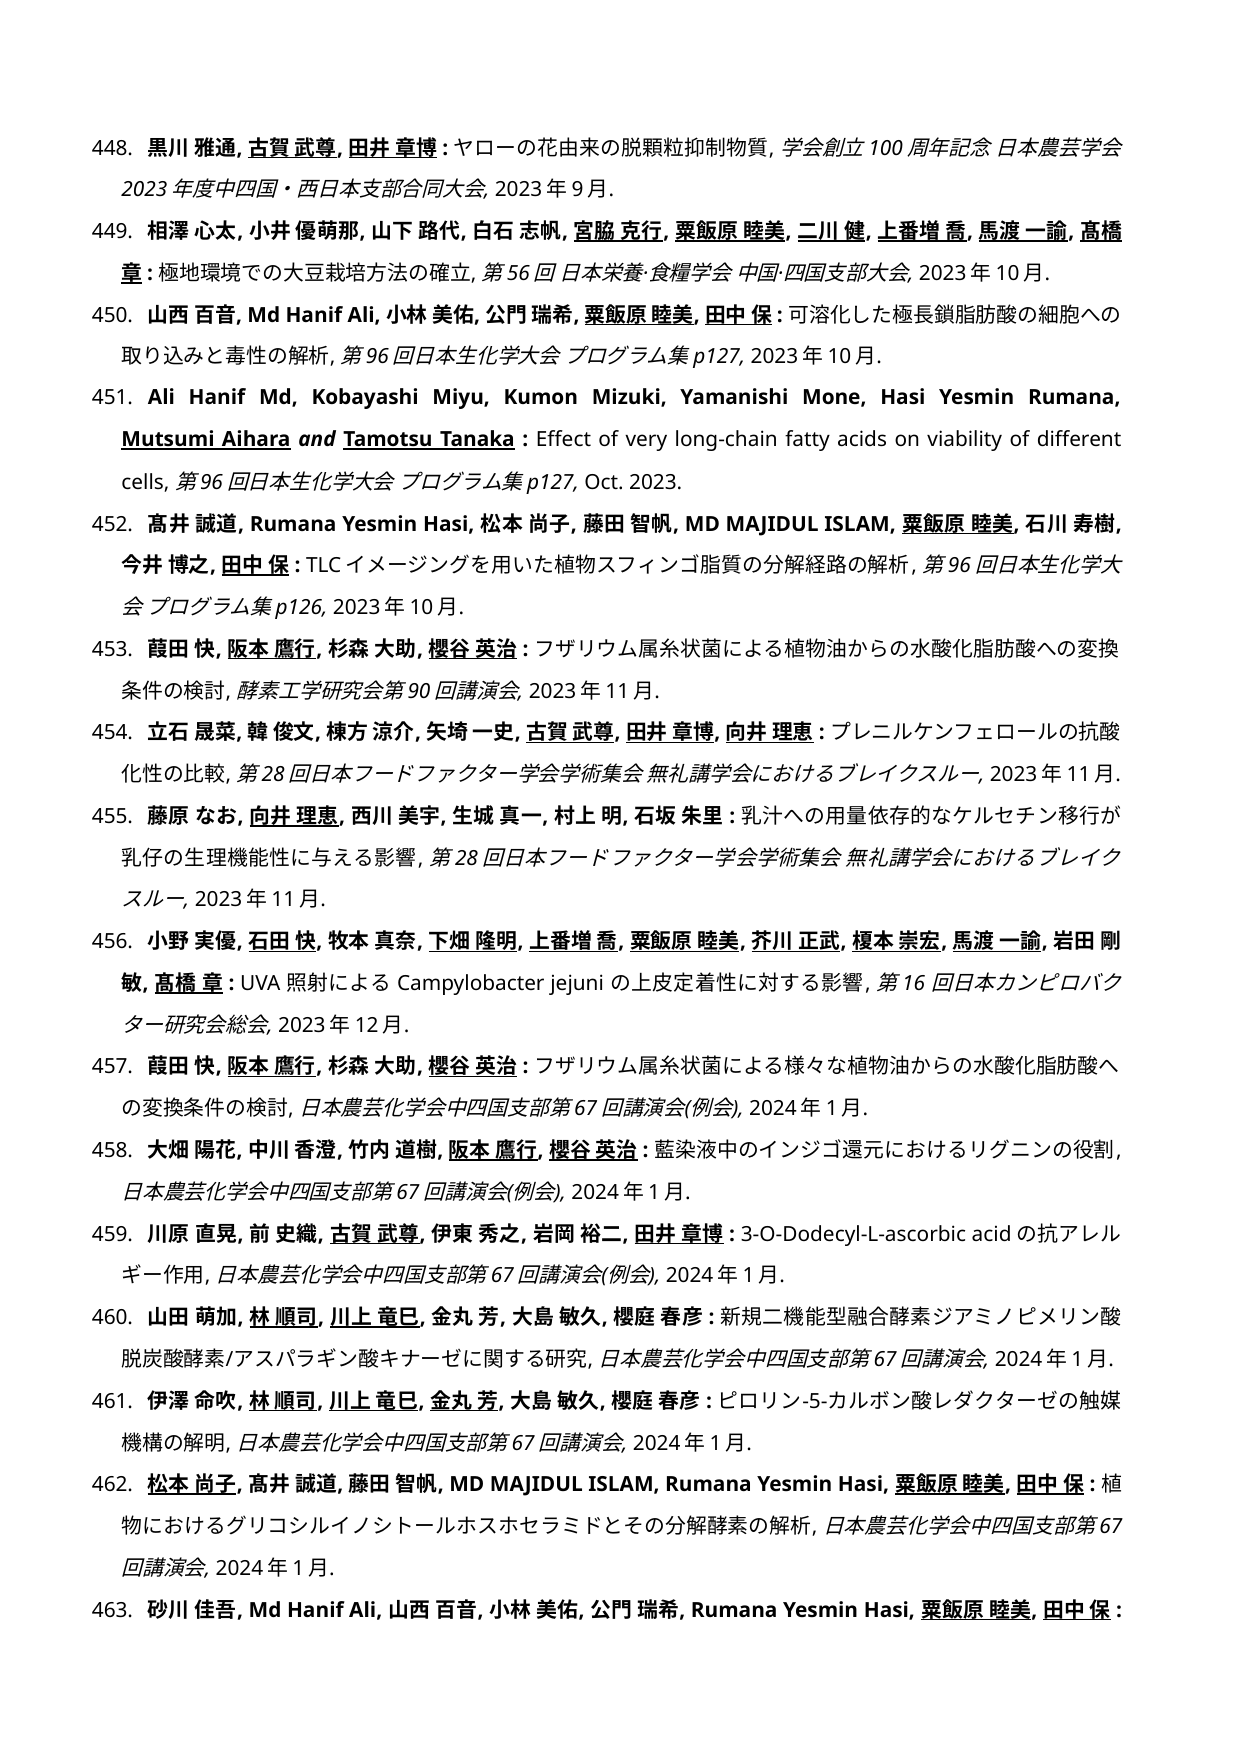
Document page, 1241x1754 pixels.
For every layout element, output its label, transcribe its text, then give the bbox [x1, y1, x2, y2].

list 松本 尚子, 髙井 誠道, 藤田 智帆, MD MAJIDUL ISLAM, Rumana Yesmin Hasi, 粟飯原 睦美, 田中 保 : 植物におけるグリコシルイノシトールホスホセラミドとその分解酵素の解析, 日本農芸化学会中四国支部第67回講演会, 2024年1月. [92, 1462, 1122, 1587]
list 山西 百音, Md Hanif Ali, 小林 美佑, 公門 瑞希, 粟飯原 睦美, 田中 保 : 可溶化した極長鎖脂肪酸の細胞への取り込みと毒性の解析, 第96回日本生化学大会 プログラム集 p127, 2023年10月. [92, 292, 1122, 376]
list Ali Hanif Md, Kobayashi Miyu, Kumon Mizuki, Yamanishi Mone, Hasi Yesmin Rumana, Mutsumi Aihara and Tamotsu Tanaka : Effect of very long-chain fatty acids on viability of different cells, 第96回日本生化学大会 プログラム集p127, Oct. 2023. [92, 376, 1122, 501]
list 黒川 雅通, 古賀 武尊, 田井 章博 : ヤローの花由来の脱顆粒抑制物質, 学会創立100周年記念 日本農芸学会2023年度中四国・西日本支部合同大会, 2023年9月. [92, 125, 1122, 209]
list 小野 実優, 石田 快, 牧本 真奈, 下畑 隆明, 上番増 喬, 粟飯原 睦美, 芥川 正武, 榎本 崇宏, 馬渡 一諭, 岩田 剛敏, 髙橋 章 : UVA 照射による Campylobacter jejuni の上皮定着性に対する影響, 第16 回日本カンピロバクター研究会総会, 2023年12月. [92, 919, 1122, 1044]
list 葭田 快, 阪本 鷹行, 杉森 大助, 櫻谷 英治 : フザリウム属糸状菌による様々な植物油からの水酸化脂肪酸への変換条件の検討, 日本農芸化学会中四国支部第67回講演会(例会), 2024年1月. [92, 1044, 1122, 1128]
list 相澤 心太, 小井 優萌那, 山下 路代, 白石 志帆, 宮脇 克行, 粟飯原 睦美, 二川 健, 上番増 喬, 馬渡 一諭, 髙橋 章 : 極地環境での大豆栽培方法の確立, 第56回 日本栄養·食糧学会 中国·四国支部大会, 2023年10月. [92, 209, 1122, 292]
list 藤原 なお, 向井 理恵, 西川 美宇, 生城 真一, 村上 明, 石坂 朱里 : 乳汁への用量依存的なケルセチン移行が乳仔の生理機能性に与える影響, 第28回日本フードファクター学会学術集会 無礼講学会におけるブレイクスルー, 2023年11月. [92, 793, 1122, 919]
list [92, 1587, 1122, 1629]
list 立石 晟菜, 韓 俊文, 棟方 涼介, 矢埼 一史, 古賀 武尊, 田井 章博, 向井 理恵 : プレニルケンフェロールの抗酸化性の比較, 第28回日本フードファクター学会学術集会 無礼講学会におけるブレイクスルー, 2023年11月. [92, 710, 1122, 793]
list 大畑 陽花, 中川 香澄, 竹内 道樹, 阪本 鷹行, 櫻谷 英治 : 藍染液中のインジゴ還元におけるリグニンの役割, 日本農芸化学会中四国支部第67回講演会(例会), 2024年1月. [92, 1128, 1122, 1211]
list 川原 直晃, 前 史織, 古賀 武尊, 伊東 秀之, 岩岡 裕二, 田井 章博 : 3-O-Dodecyl-L-ascorbic acidの抗アレルギー作用, 日本農芸化学会中四国支部第67回講演会(例会), 2024年1月. [92, 1211, 1122, 1295]
list 山田 萌加, 林 順司, 川上 竜巳, 金丸 芳, 大島 敏久, 櫻庭 春彦 : 新規二機能型融合酵素ジアミノピメリン酸脱炭酸酵素/アスパラギン酸キナーゼに関する研究, 日本農芸化学会中四国支部第67回講演会, 2024年1月. [92, 1295, 1122, 1378]
list 伊澤 命吹, 林 順司, 川上 竜巳, 金丸 芳, 大島 敏久, 櫻庭 春彦 : ピロリン-5-カルボン酸レダクターゼの触媒機構の解明, 日本農芸化学会中四国支部第67回講演会, 2024年1月. [92, 1378, 1122, 1462]
list 葭田 快, 阪本 鷹行, 杉森 大助, 櫻谷 英治 : フザリウム属糸状菌による植物油からの水酸化脂肪酸への変換条件の検討, 酵素工学研究会第90回講演会, 2023年11月. [92, 626, 1122, 710]
list 髙井 誠道, Rumana Yesmin Hasi, 松本 尚子, 藤田 智帆, MD MAJIDUL ISLAM, 粟飯原 睦美, 石川 寿樹, 今井 博之, 田中 保 : TLCイメージングを用いた植物スフィンゴ脂質の分解経路の解析, 第96回日本生化学大会 プログラム集p126, 2023年10月. [92, 501, 1122, 626]
